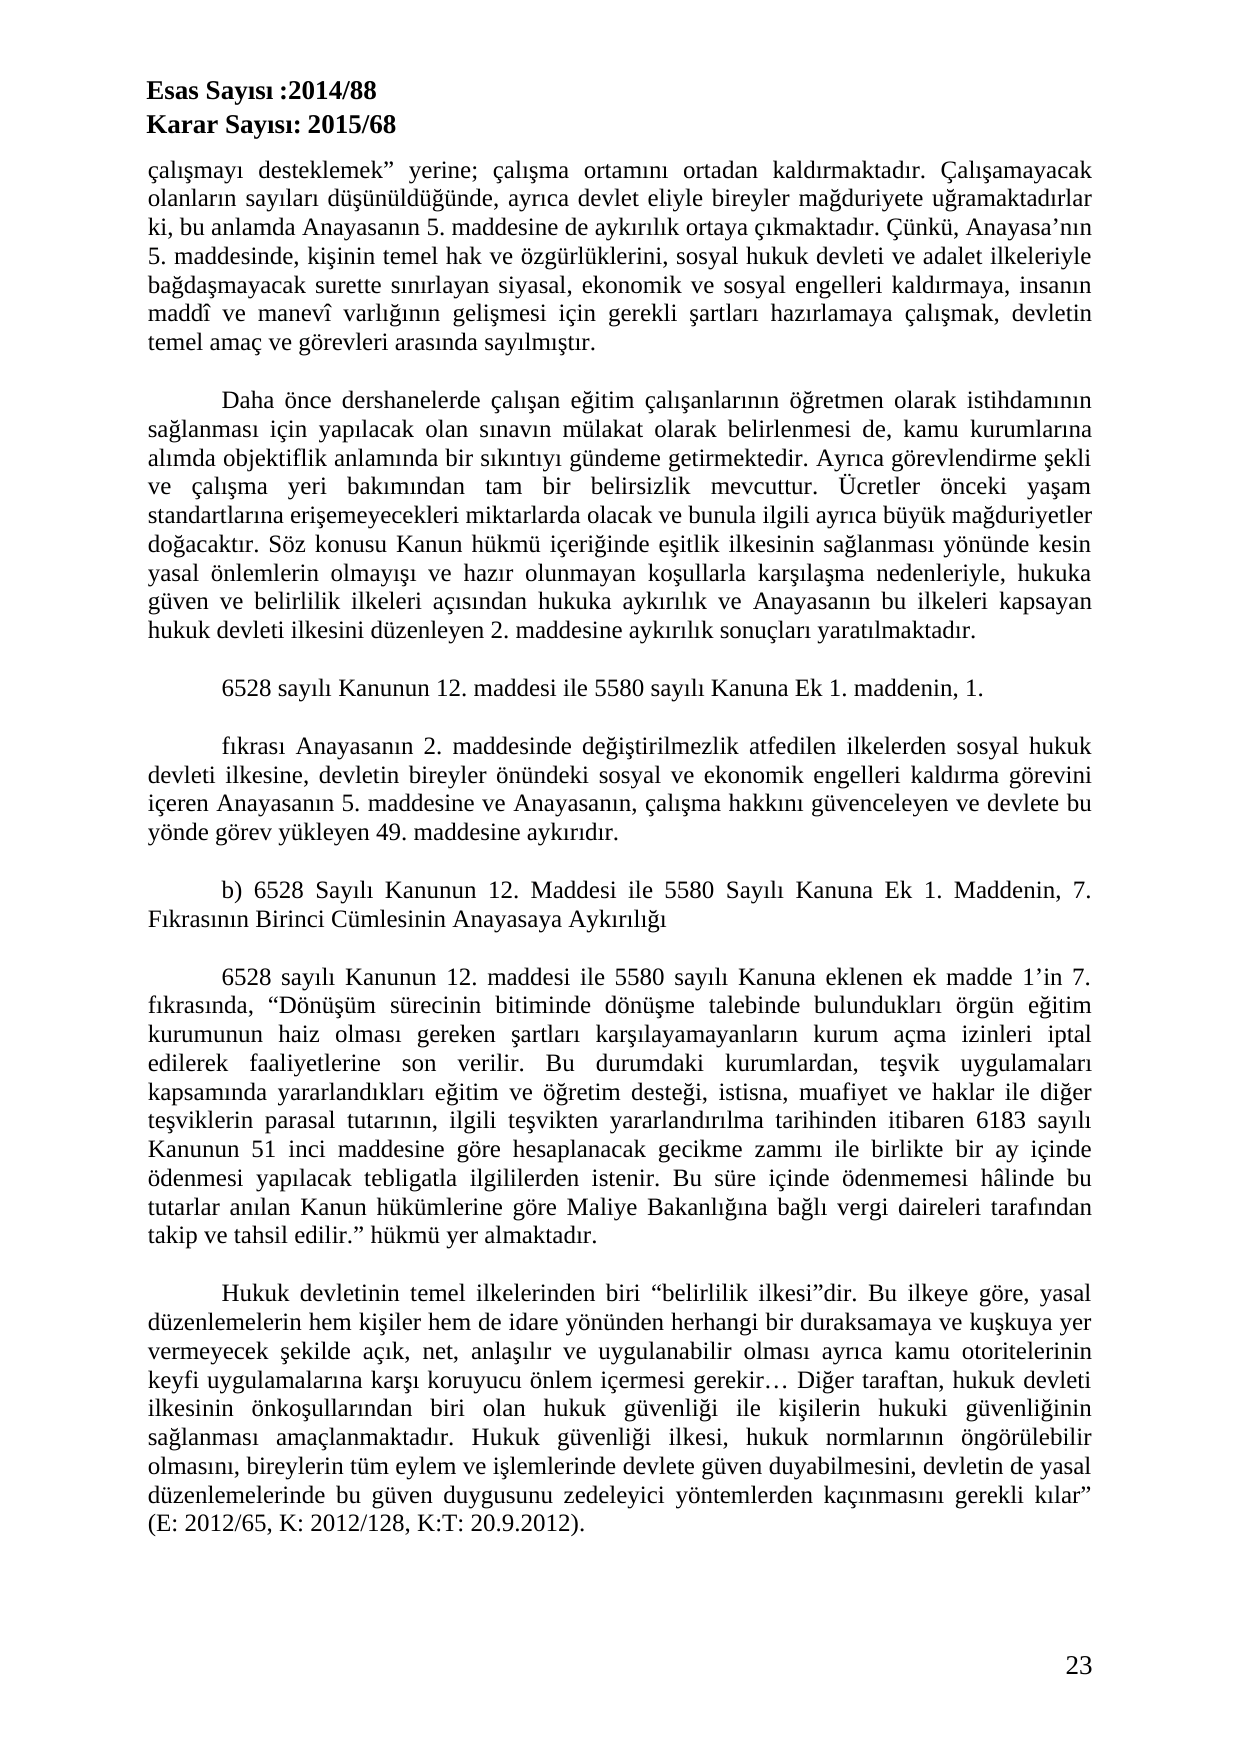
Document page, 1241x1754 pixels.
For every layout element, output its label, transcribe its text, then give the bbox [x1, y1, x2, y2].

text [148, 155, 1093, 356]
text 6528 sayılı Kanunun 12. maddesi ile 5580 sayılı Kanuna eklenen ek madde 1’in 7. fıkrasında, “Dönüşüm sürecinin bitiminde dönüşme talebinde bulundukları örgün eğitim kurumunun haiz olması gereken şartları karşılayamayanların kurum açma izinleri iptal edilerek faaliyetlerine son verilir. Bu durumdaki kurumlardan, teşvik uygulamaları kapsamında yararlandıkları eğitim ve öğretim desteği, istisna, muafiyet ve haklar ile diğer teşviklerin parasal tutarının, ilgili teşvikten yararlandırılma tarihinden itibaren 6183 sayılı Kanunun 51 inci maddesine göre hesaplanacak gecikme zammı ile birlikte bir ay içinde ödenmesi yapılacak tebligatla ilgililerden istenir. Bu süre içinde ödenmemesi hâlinde bu tutarlar anılan Kanun hükümlerine göre Maliye Bakanlığına bağlı vergi daireleri tarafından takip ve tahsil edilir.” hükmü yer almaktadır. [148, 962, 1093, 1249]
text fıkrası Anayasanın 2. maddesinde değiştirilmezlik atfedilen ilkelerden sosyal hukuk devleti ilkesine, devletin bireyler önündeki sosyal ve ekonomik engelleri kaldırma görevini içeren Anayasanın 5. maddesine ve Anayasanın, çalışma hakkını güvenceleyen ve devlete bu yönde görev yükleyen 49. maddesine aykırıdır. [148, 731, 1093, 846]
text Hukuk devletinin temel ilkelerinden biri “belirlilik ilkesi”dir. Bu ilkeye göre, yasal düzenlemelerin hem kişiler hem de idare yönünden herhangi bir duraksamaya ve kuşkuya yer vermeyecek şekilde açık, net, anlaşılır ve uygulanabilir olması ayrıca kamu otoritelerinin keyfi uygulamalarına karşı koruyucu önlem içermesi gerekir… Diğer taraftan, hukuk devleti ilkesinin önkoşullarından biri olan hukuk güvenliği ile kişilerin hukuki güvenliğinin sağlanması amaçlanmaktadır. Hukuk güvenliği ilkesi, hukuk normlarının öngörülebilir olmasını, bireylerin tüm eylem ve işlemlerinde devlete güven duyabilmesini, devletin de yasal düzenlemelerinde bu güven duygusunu zedeleyici yöntemlerden kaçınmasını gerekli kılar” (E: 2012/65, K: 2012/128, K:T: 20.9.2012). [148, 1278, 1093, 1537]
text Daha önce dershanelerde çalışan eğitim çalışanlarının öğretmen olarak istihdamının sağlanması için yapılacak olan sınavın mülakat olarak belirlenmesi de, kamu kurumlarına alımda objektiflik anlamında bir sıkıntıyı gündeme getirmektedir. Ayrıca görevlendirme şekli ve çalışma yeri bakımından tam bir belirsizlik mevcuttur. Ücretler önceki yaşam standartlarına erişemeyecekleri miktarlarda olacak ve bunula ilgili ayrıca büyük mağduriyetler doğacaktır. Söz konusu Kanun hükmü içeriğinde eşitlik ilkesinin sağlanması yönünde kesin yasal önlemlerin olmayışı ve hazır olunmayan koşullarla karşılaşma nedenleriyle, hukuka güven ve belirlilik ilkeleri açısından hukuka aykırılık ve Anayasanın bu ilkeleri kapsayan hukuk devleti ilkesini düzenleyen 2. maddesine aykırılık sonuçları yaratılmaktadır. [148, 385, 1093, 644]
text b) 6528 Sayılı Kanunun 12. Maddesi ile 5580 Sayılı Kanuna Ek 1. Maddenin, 7. Fıkrasının Birinci Cümlesinin Anayasaya Aykırılığı [148, 875, 1093, 933]
text 6528 sayılı Kanunun 12. maddesi ile 5580 sayılı Kanuna Ek 1. maddenin, 1. [148, 673, 1093, 702]
